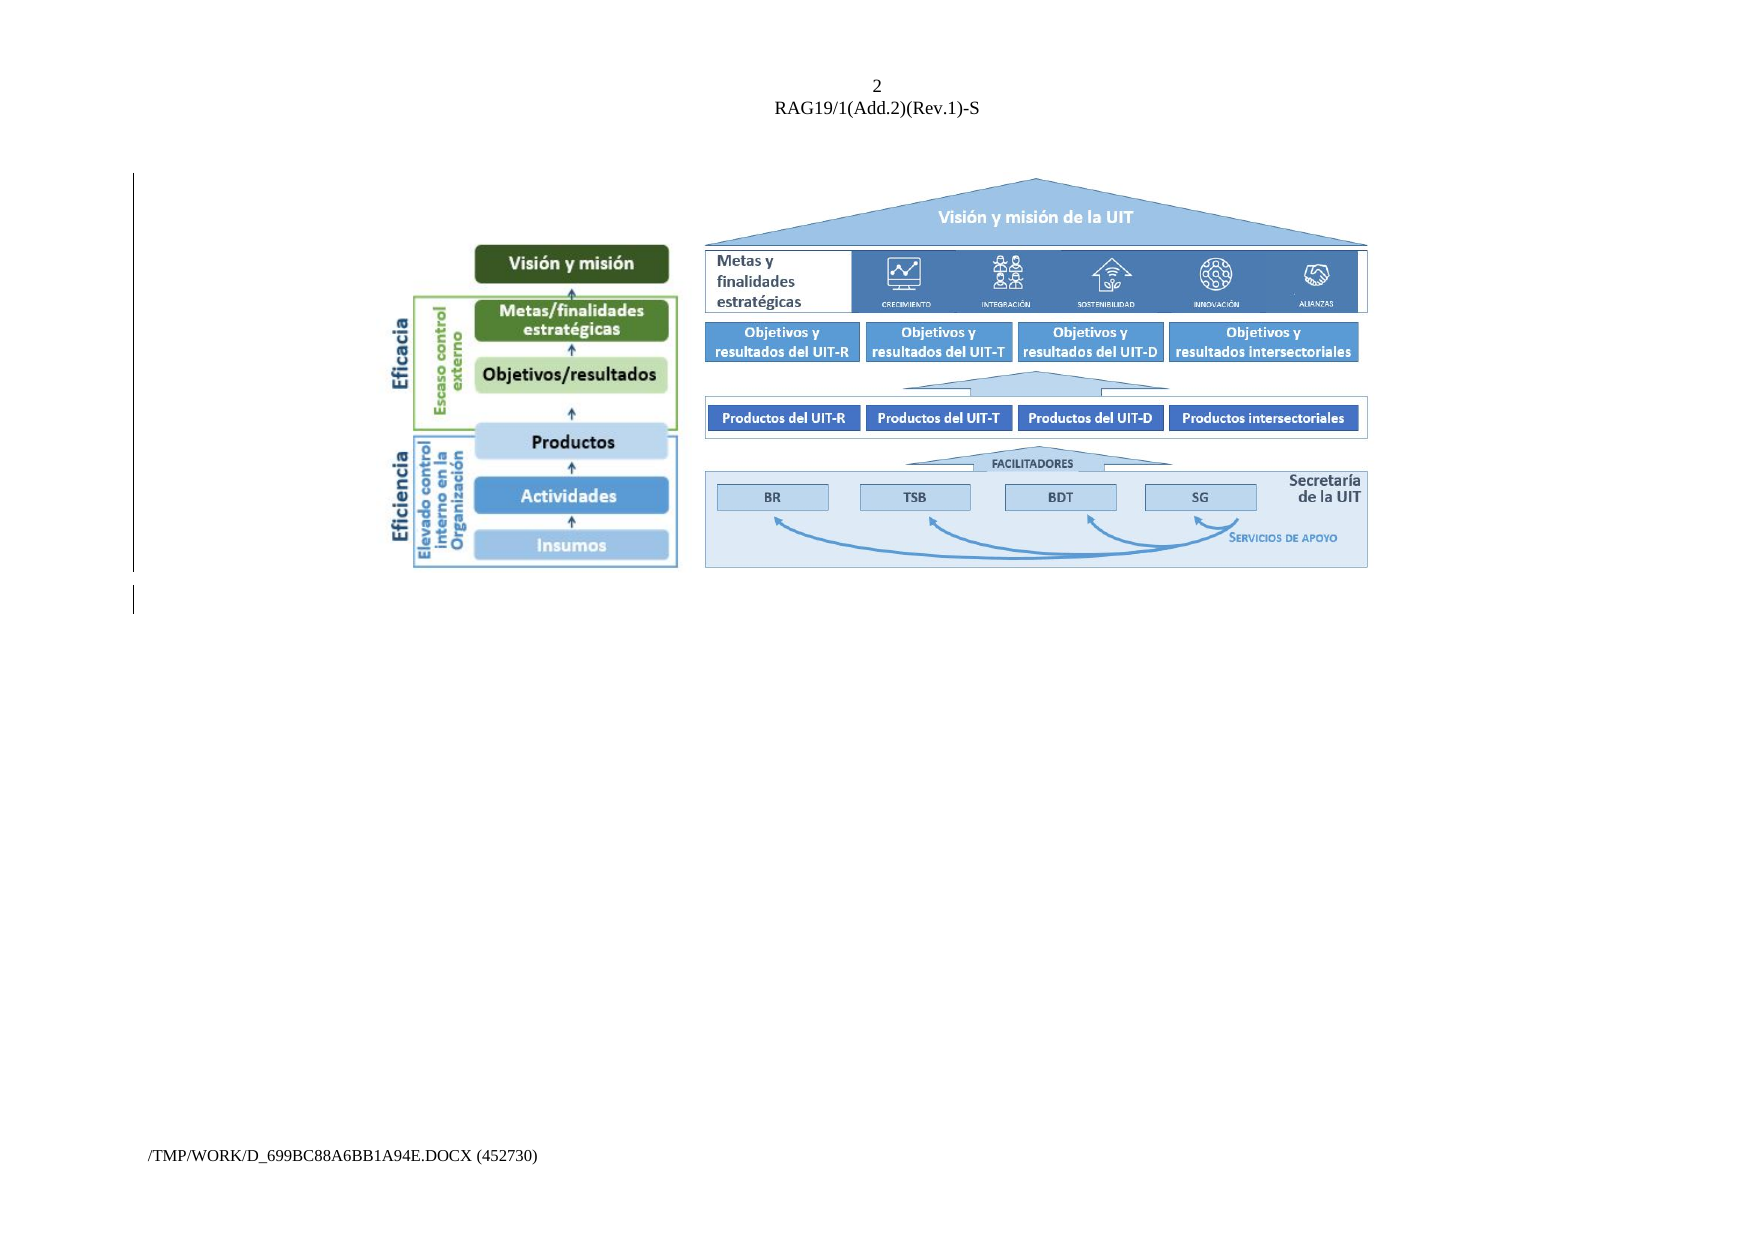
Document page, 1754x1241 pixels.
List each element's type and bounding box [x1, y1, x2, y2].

picture [376, 172, 1378, 573]
